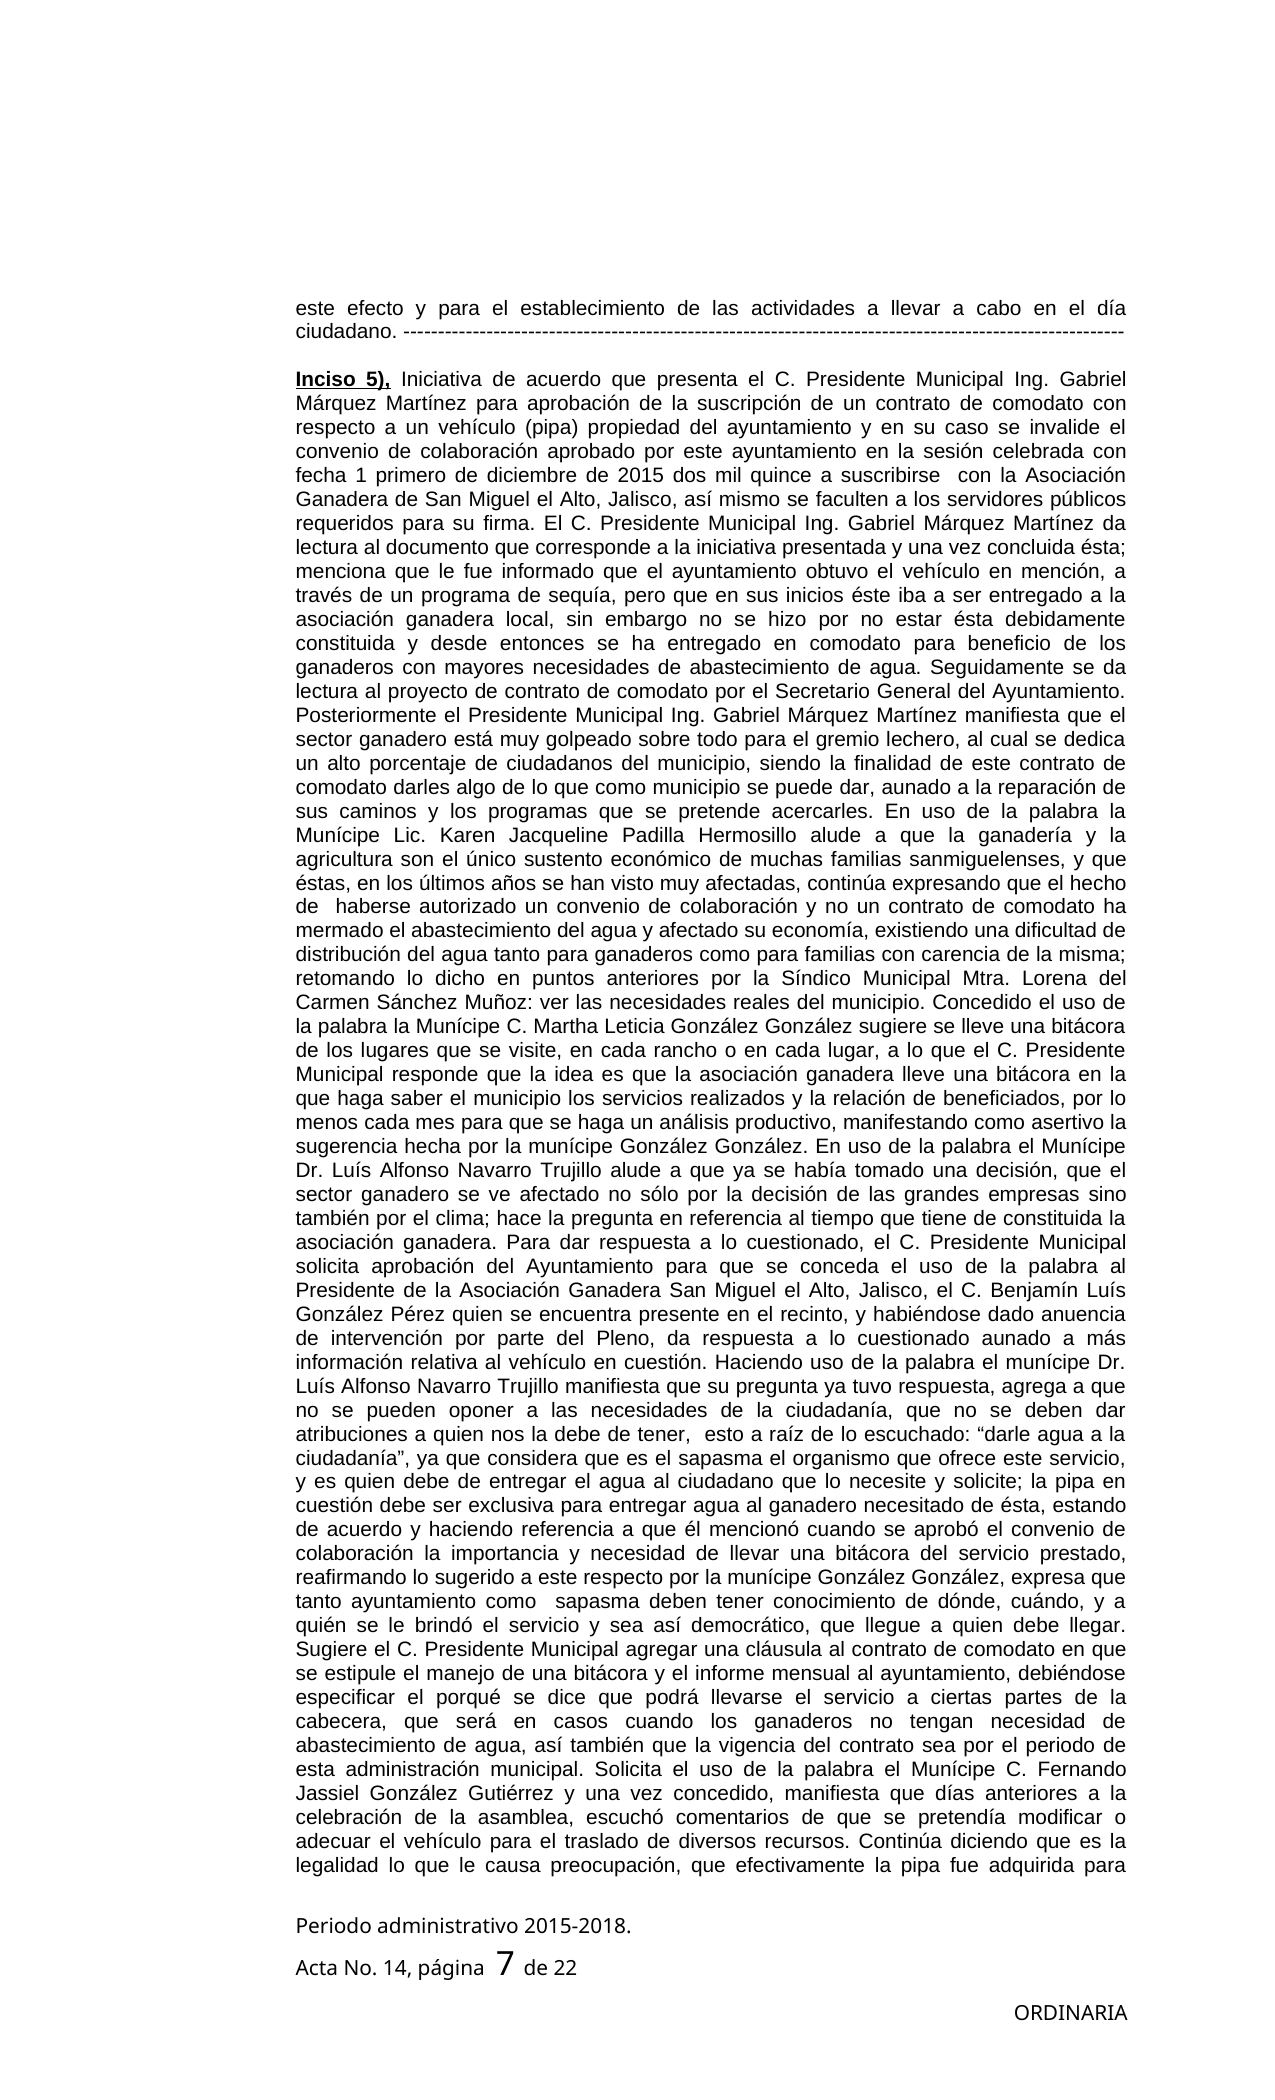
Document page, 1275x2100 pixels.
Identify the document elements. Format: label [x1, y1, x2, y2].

text [295, 295, 1127, 343]
text [295, 367, 1127, 1877]
